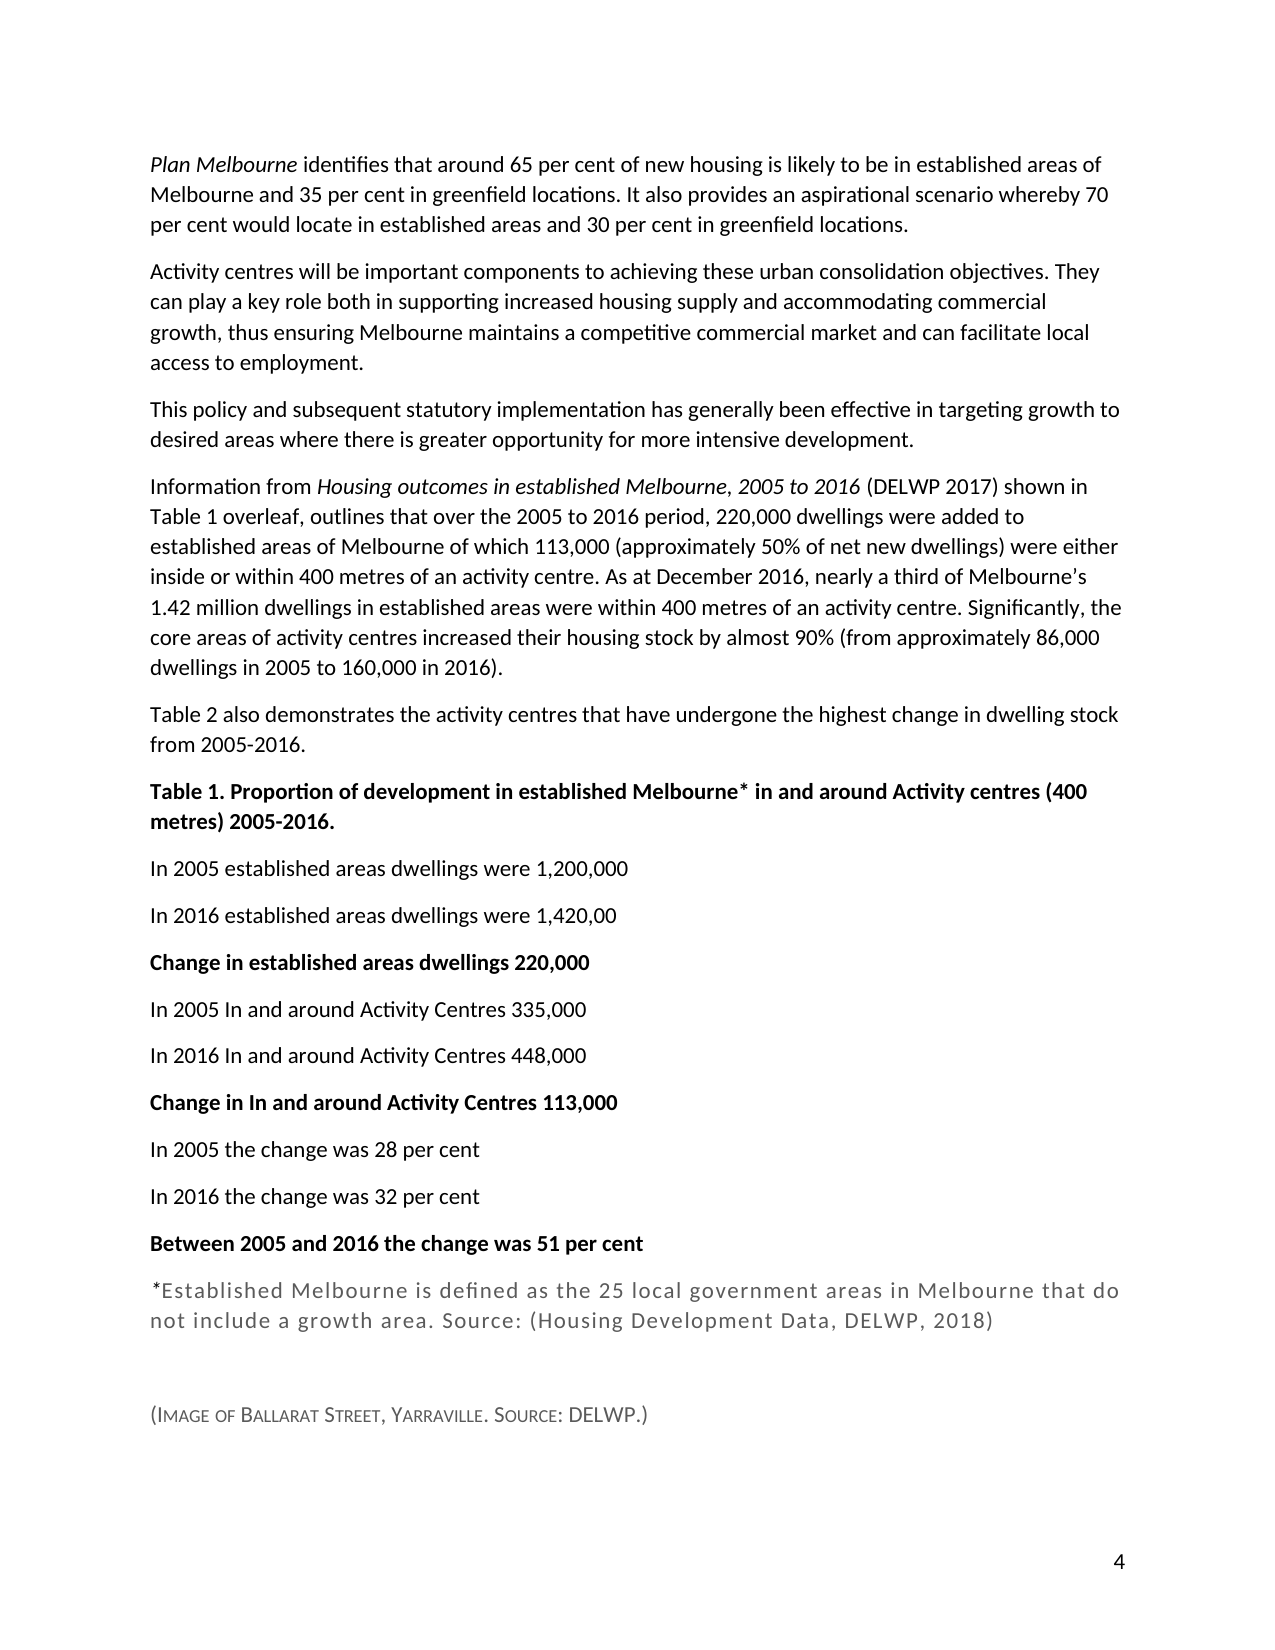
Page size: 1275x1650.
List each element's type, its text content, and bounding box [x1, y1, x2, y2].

text In 2005 the change was 28 per cent [150, 1135, 1125, 1163]
text Change in established areas dwellings 220,000 [150, 948, 1125, 976]
text *Established Melbourne is defined as the 25 local government areas in Melbourne that do not include a growth area. Source: (Housing Development Data, DELWP, 2018) [150, 1276, 1125, 1334]
text Change in In and around Activity Centres 113,000 [150, 1088, 1125, 1117]
text Table 2 also demonstrates the activity centres that have undergone the highest change in dwelling stock from 2005-2016. [150, 700, 1125, 758]
text Information from Housing outcomes in established Melbourne, 2005 to 2016 (DELWP 2017) shown in Table 1 overleaf, outlines that over the 2005 to 2016 period, 220,000 dwellings were added to established areas of Melbourne of which 113,000 (approximately 50% of net new dwellings) were either inside or within 400 metres of an activity centre. As at December 2016, nearly a third of Melbourne’s 1.42 million dwellings in established areas were within 400 metres of an activity centre. Significantly, the core areas of activity centres increased their housing stock by almost 90% (from approximately 86,000 dwellings in 2005 to 160,000 in 2016). [150, 472, 1125, 681]
text Between 2005 and 2016 the change was 51 per cent [150, 1229, 1125, 1257]
text (Image of Ballarat Street, Yarraville. Source: DELWP.) [150, 1400, 1125, 1428]
text Plan Melbourne identifies that around 65 per cent of new housing is likely to be in established areas of Melbourne and 35 per cent in greenfield locations. It also provides an aspirational scenario whereby 70 per cent would locate in established areas and 30 per cent in greenfield locations. [150, 150, 1125, 238]
text In 2005 established areas dwellings were 1,200,000 [150, 854, 1125, 882]
text In 2016 established areas dwellings were 1,420,00 [150, 901, 1125, 929]
text Activity centres will be important components to achieving these urban consolidation objectives. They can play a key role both in supporting increased housing supply and accommodating commercial growth, thus ensuring Melbourne maintains a competitive commercial market and can facilitate local access to employment. [150, 257, 1125, 376]
text In 2016 In and around Activity Centres 448,000 [150, 1042, 1125, 1070]
text This policy and subsequent statutory implementation has generally been effective in targeting growth to desired areas where there is greater opportunity for more intensive development. [150, 395, 1125, 453]
text Table 1. Proportion of development in established Melbourne* in and around Activity centres (400 metres) 2005-2016. [150, 777, 1125, 835]
text In 2016 the change was 32 per cent [150, 1182, 1125, 1210]
text In 2005 In and around Activity Centres 335,000 [150, 995, 1125, 1023]
